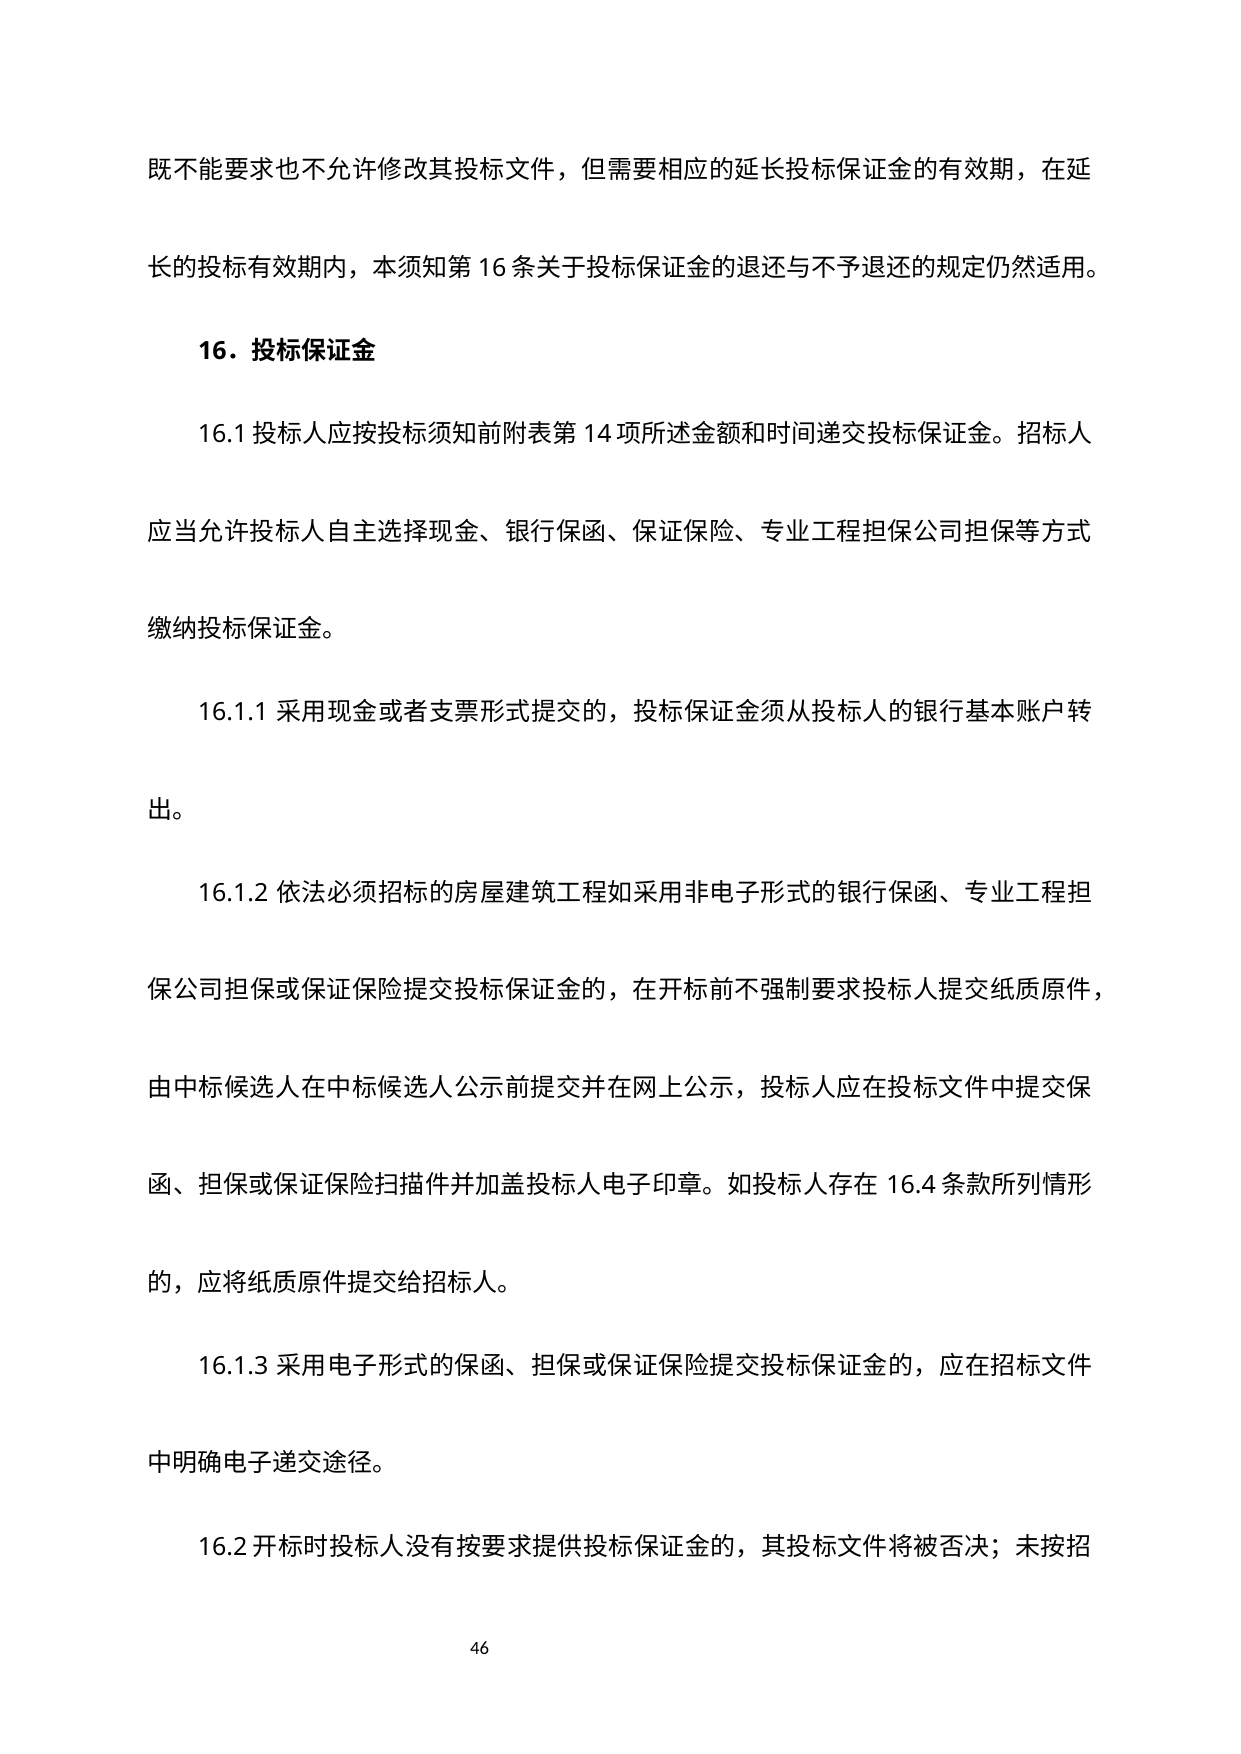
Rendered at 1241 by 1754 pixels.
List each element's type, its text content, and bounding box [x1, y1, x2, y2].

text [148, 1512, 1092, 1577]
text 16.1.1 采用现金或者支票形式提交的，投标保证金须从投标人的银行基本账户转出。 [148, 677, 1092, 840]
text 16.1投标人应按投标须知前附表第14项所述金额和时间递交投标保证金。招标人应当允许投标人自主选择现金、银行保函、保证保险、专业工程担保公司担保等方式缴纳投标保证金。 [148, 399, 1092, 659]
text 16.1.3 采用电子形式的保函、担保或保证保险提交投标保证金的，应在招标文件中明确电子递交途径。 [148, 1331, 1092, 1493]
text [148, 135, 1092, 298]
text 16.1.2 依法必须招标的房屋建筑工程如采用非电子形式的银行保函、专业工程担保公司担保或保证保险提交投标保证金的，在开标前不强制要求投标人提交纸质原件，由中标候选人在中标候选人公示前提交并在网上公示，投标人应在投标文件中提交保函、担保或保证保险扫描件并加盖投标人电子印章。如投标人存在16.4条款所列情形的，应将纸质原件提交给招标人。 [148, 858, 1092, 1313]
text 16．投标保证金 [148, 316, 1092, 381]
